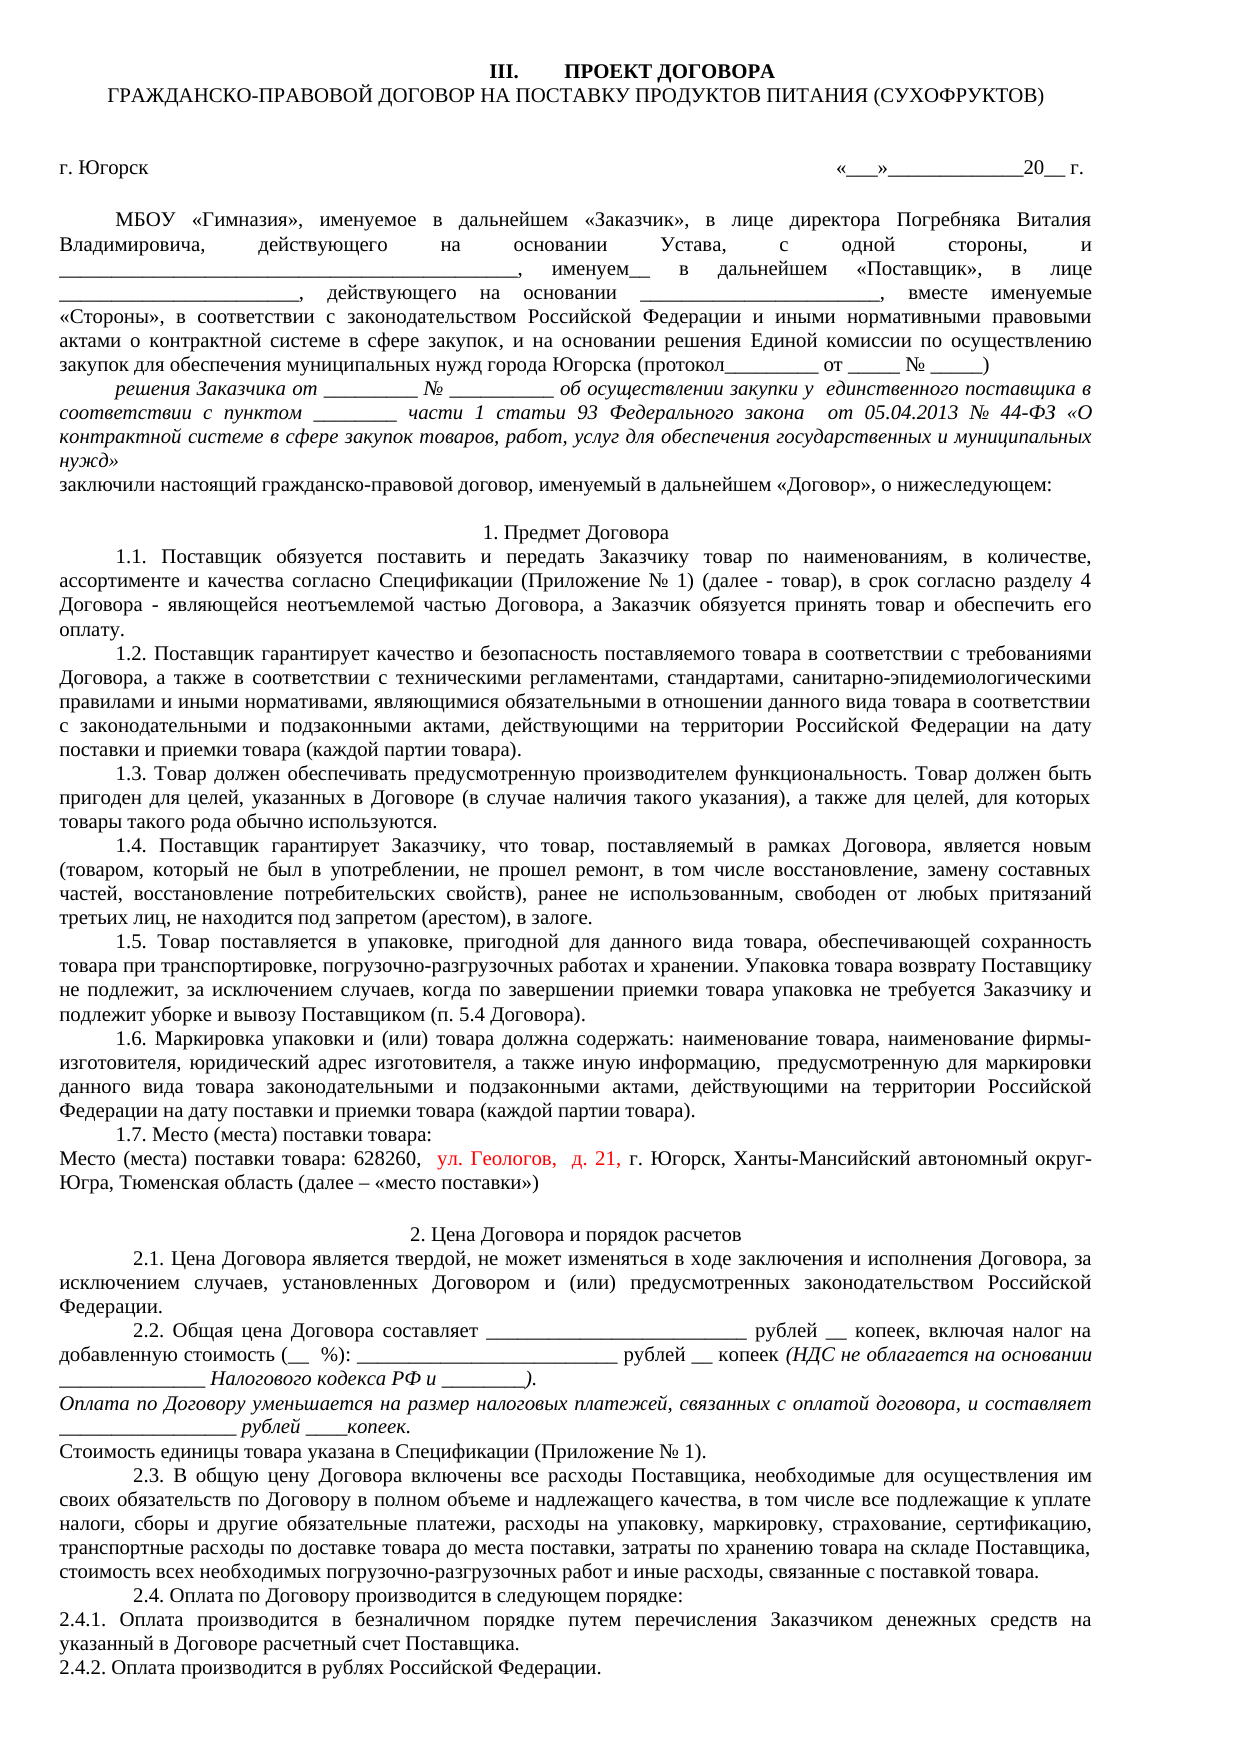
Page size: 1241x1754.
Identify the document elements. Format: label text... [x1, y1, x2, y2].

text 1.6. Маркировка упаковки и (или) товара должна содержать: наименование товара, наименование фирмы-изготовителя, юридический адрес изготовителя, а также иную информацию, предусмотренную для маркировки данного вида товара законодательными и подзаконными актами, действующими на территории Российской Федерации на дату поставки и приемки товара (каждой партии товара). [59, 1026, 1092, 1122]
text Оплата по Договору уменьшается на размер налоговых платежей, связанных с оплатой договора, и составляет _________________ рублей ____копеек. [59, 1390, 1092, 1438]
text 2.2. Общая цена Договора составляет _________________________ рублей __ копеек, включая налог на добавленную стоимость (__ %): _________________________ рублей __ копеек (НДС не облагается на основании ______________ Налогового кодекса РФ и ________). [59, 1318, 1092, 1390]
text решения Заказчика от _________ № __________ об осуществлении закупки у единственного поставщика в соответствии с пунктом ________ части 1 статьи 93 Федерального закона от 05.04.2013 № 44-ФЗ «О контрактной системе в сфере закупок товаров, работ, услуг для обеспечения государственных и муниципальных нужд» [59, 376, 1092, 472]
list ПРОЕКТ ДОГОВОРА [172, 59, 1092, 83]
text 2.4.2. Оплата производится в рублях Российской Федерации. [59, 1655, 1092, 1679]
text заключили настоящий гражданско-правовой договор, именуемый в дальнейшем «Договор», о нижеследующем: [59, 472, 1092, 496]
text 1.4. Поставщик гарантирует Заказчику, что товар, поставляемый в рамках Договора, является новым (товаром, который не был в употреблении, не прошел ремонт, в том числе восстановление, замену составных частей, восстановление потребительских свойств), ранее не использованным, свободен от любых притязаний третьих лиц, не находится под запретом (арестом), в залоге. [59, 833, 1092, 929]
text 1. Предмет Договора [59, 520, 1092, 544]
text г. Югорск «___»_____________20__ г. [59, 155, 1092, 207]
text 2.1. Цена Договора является твердой, не может изменяться в ходе заключения и исполнения Договора, за исключением случаев, установленных Договором и (или) предусмотренных законодательством Российской Федерации. [59, 1246, 1092, 1318]
text 2.4.1. Оплата производится в безналичном порядке путем перечисления Заказчиком денежных средств на указанный в Договоре расчетный счет Поставщика. [59, 1607, 1092, 1655]
text 1.1. Поставщик обязуется поставить и передать Заказчику товар по наименованиям, в количестве, ассортименте и качества согласно Спецификации (Приложение № 1) (далее - товар), в срок согласно разделу 4 Договора - являющейся неотъемлемой частью Договора, а Заказчик обязуется принять товар и обеспечить его оплату. [59, 544, 1092, 641]
text 1.5. Товар поставляется в упаковке, пригодной для данного вида товара, обеспечивающей сохранность товара при транспортировке, погрузочно-разгрузочных работах и хранении. Упаковка товара возврату Поставщику не подлежит, за исключением случаев, когда по завершении приемки товара упаковка не требуется Заказчику и подлежит уборке и вывозу Поставщиком (п. 5.4 Договора). [59, 929, 1092, 1026]
text гражданско-правовой договор на поставку продуктов питания (сухофруктОВ) [59, 83, 1092, 107]
text 2.3. В общую цену Договора включены все расходы Поставщика, необходимые для осуществления им своих обязательств по Договору в полном объеме и надлежащего качества, в том числе все подлежащие к уплате налоги, сборы и другие обязательные платежи, расходы на упаковку, маркировку, страхование, сертификацию, транспортные расходы по доставке товара до места поставки, затраты по хранению товара на складе Поставщика, стоимость всех необходимых погрузочно-разгрузочных работ и иные расходы, связанные с поставкой товара. [59, 1463, 1092, 1583]
text 1.3. Товар должен обеспечивать предусмотренную производителем функциональность. Товар должен быть пригоден для целей, указанных в Договоре (в случае наличия такого указания), а также для целей, для которых товары такого рода обычно используются. [59, 761, 1092, 833]
text Стоимость единицы товара указана в Спецификации (Приложение № 1). [59, 1438, 1092, 1463]
text 2. Цена Договора и порядок расчетов [59, 1222, 1092, 1246]
text 1.2. Поставщик гарантирует качество и безопасность поставляемого товара в соответствии с требованиями Договора, а также в соответствии с техническими регламентами, стандартами, санитарно-эпидемиологическими правилами и иными нормативами, являющимися обязательными в отношении данного вида товара в соответствии с законодательными и подзаконными актами, действующими на территории Российской Федерации на дату поставки и приемки товара (каждой партии товара). [59, 641, 1092, 761]
text 1.7. Место (места) поставки товара: [59, 1122, 1092, 1146]
text Место (места) поставки товара: 628260, ул. Геологов, д. 21, г. Югорск, Ханты-Мансийский автономный округ-Югра, Тюменская область (далее – «место поставки») [59, 1146, 1092, 1194]
text МБОУ «Гимназия», именуемое в дальнейшем «Заказчик», в лице директора Погребняка Виталия Владимировича, действующего на основании Устава, с одной стороны, и ____________________________________________, именуем__ в дальнейшем «Поставщик», в лице _______________________, действующего на основании _______________________, вместе именуемые «Стороны», в соответствии с законодательством Российской Федерации и иными нормативными правовыми актами о контрактной системе в сфере закупок, и на основании решения Единой комиссии по осуществлению закупок для обеспечения муниципальных нужд города Югорска (протокол_________ от _____ № _____) [59, 207, 1092, 376]
text 2.4. Оплата по Договору производится в следующем порядке: [59, 1583, 1092, 1607]
